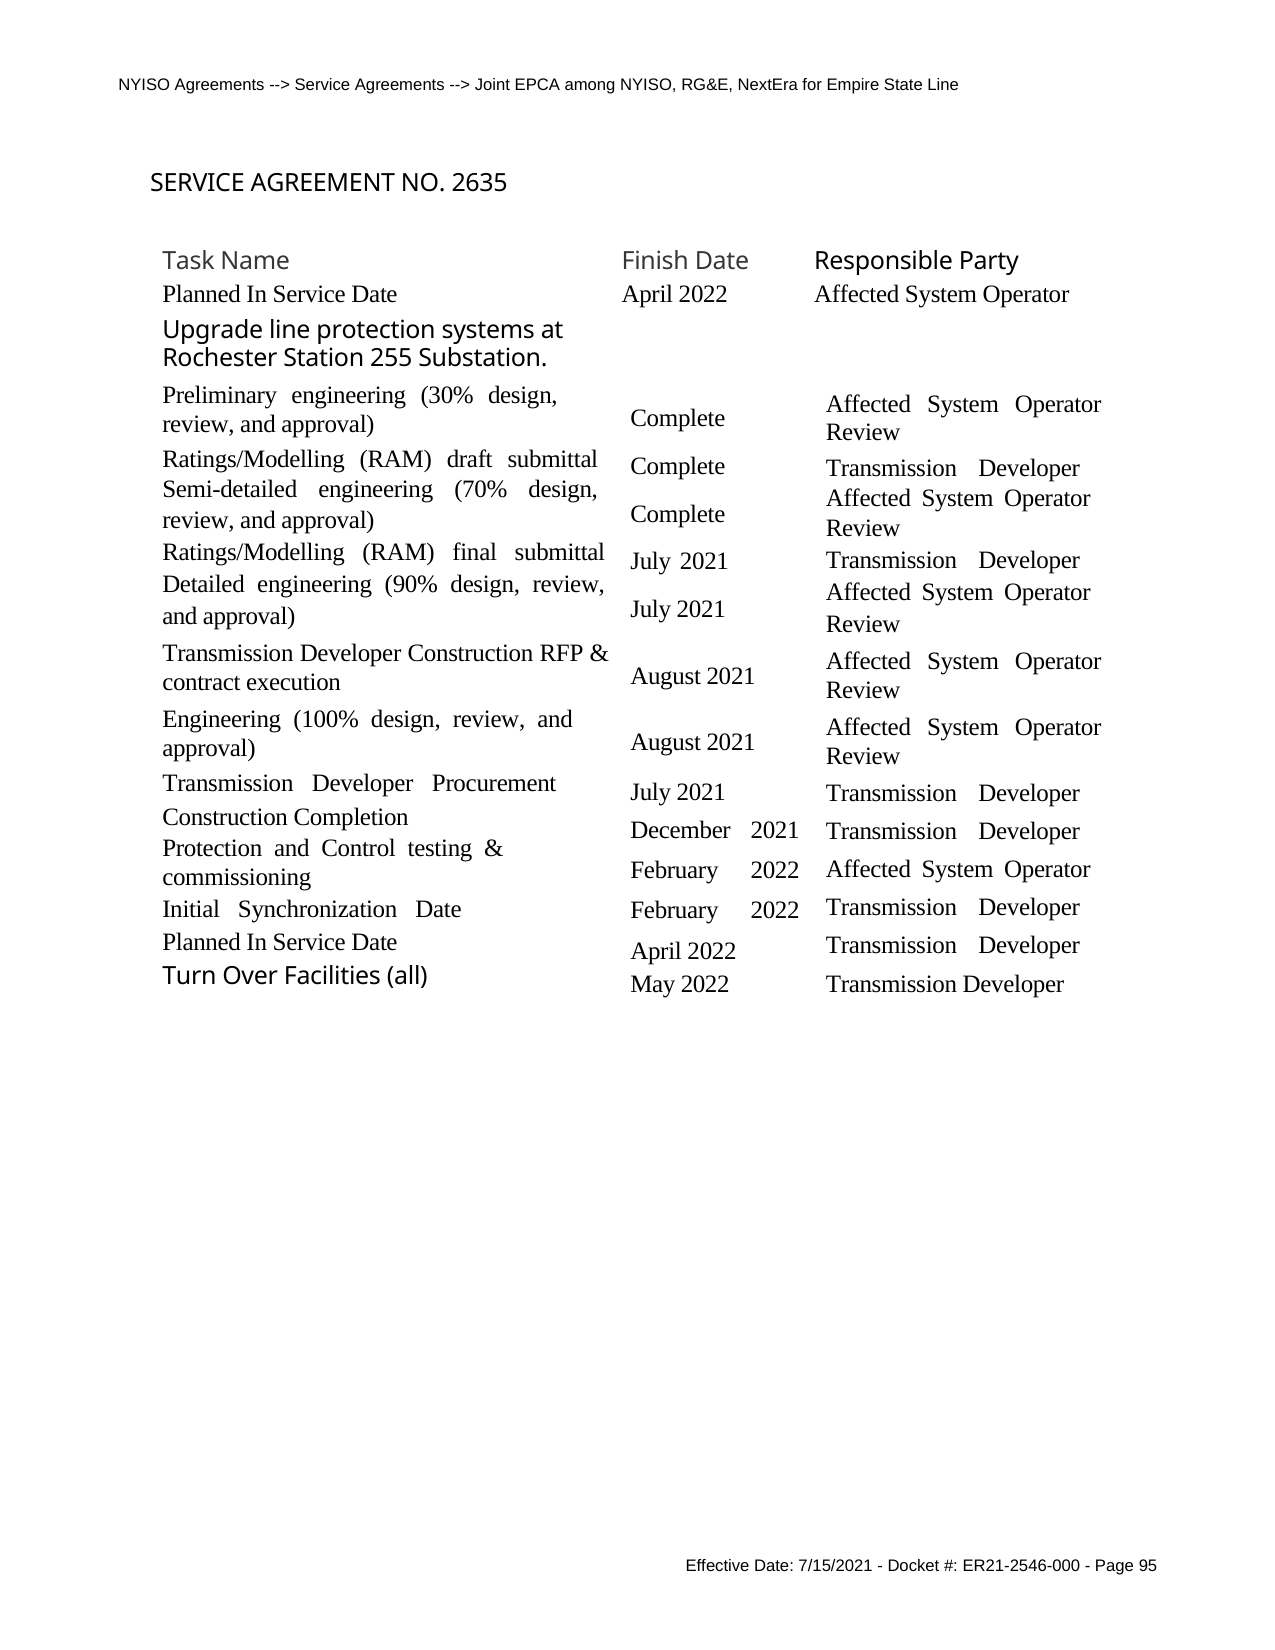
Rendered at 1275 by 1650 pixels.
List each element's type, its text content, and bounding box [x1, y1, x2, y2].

text Transmission Developer Construction RFP & contract execution [162, 638, 609, 696]
text Transmission Developer Procurement Construction Completion [162, 765, 556, 832]
text Complete Complete Complete July 2021 July 2021 [630, 388, 738, 627]
text Task Name Finish Date Responsible Party [162, 246, 1275, 275]
text Initial Synchronization Date Planned In Service Date [162, 891, 461, 957]
text August 2021 [630, 727, 807, 756]
text Upgrade line protection systems at [162, 315, 1275, 344]
text Engineering (100% design, review, and approval) [162, 704, 573, 762]
text Transmission Developer Affected System Operator Review [826, 452, 1101, 543]
text Ratings/Modelling (RAM) draft submittal Semi-detailed engineering (70% design, review, and approval) [162, 443, 598, 534]
text Affected System Operator Review [826, 712, 1101, 770]
text Turn Over Facilities (all) [162, 962, 611, 990]
text May 2022 [630, 969, 807, 998]
text Preliminary engineering (30% design, review, and approval) [162, 381, 558, 438]
text Protection and Control testing & commissioning [162, 833, 504, 891]
text Affected System Operator Review [826, 647, 1101, 704]
text December 2021 February 2022 February 2022 April 2022 [630, 806, 799, 967]
text Rochester Station 255 Substation. [162, 344, 1275, 372]
text Transmission Developer Affected System Operator Review [826, 543, 1101, 639]
text Transmission Developer Transmission Developer Affected System Operator Transmission Developer Transmission Developer Transmission Developer [826, 770, 1101, 1000]
text July 2021 [630, 777, 807, 806]
text Ratings/Modelling (RAM) final submittal Detailed engineering (90% design, review, and approval) [162, 534, 605, 631]
text Planned In Service Date April 2022 Affected System Operator [162, 279, 1275, 308]
text SERVICE AGREEMENT NO. 2635 [150, 168, 1275, 197]
text August 2021 [630, 661, 807, 690]
text Affected System Operator Review [826, 389, 1101, 446]
